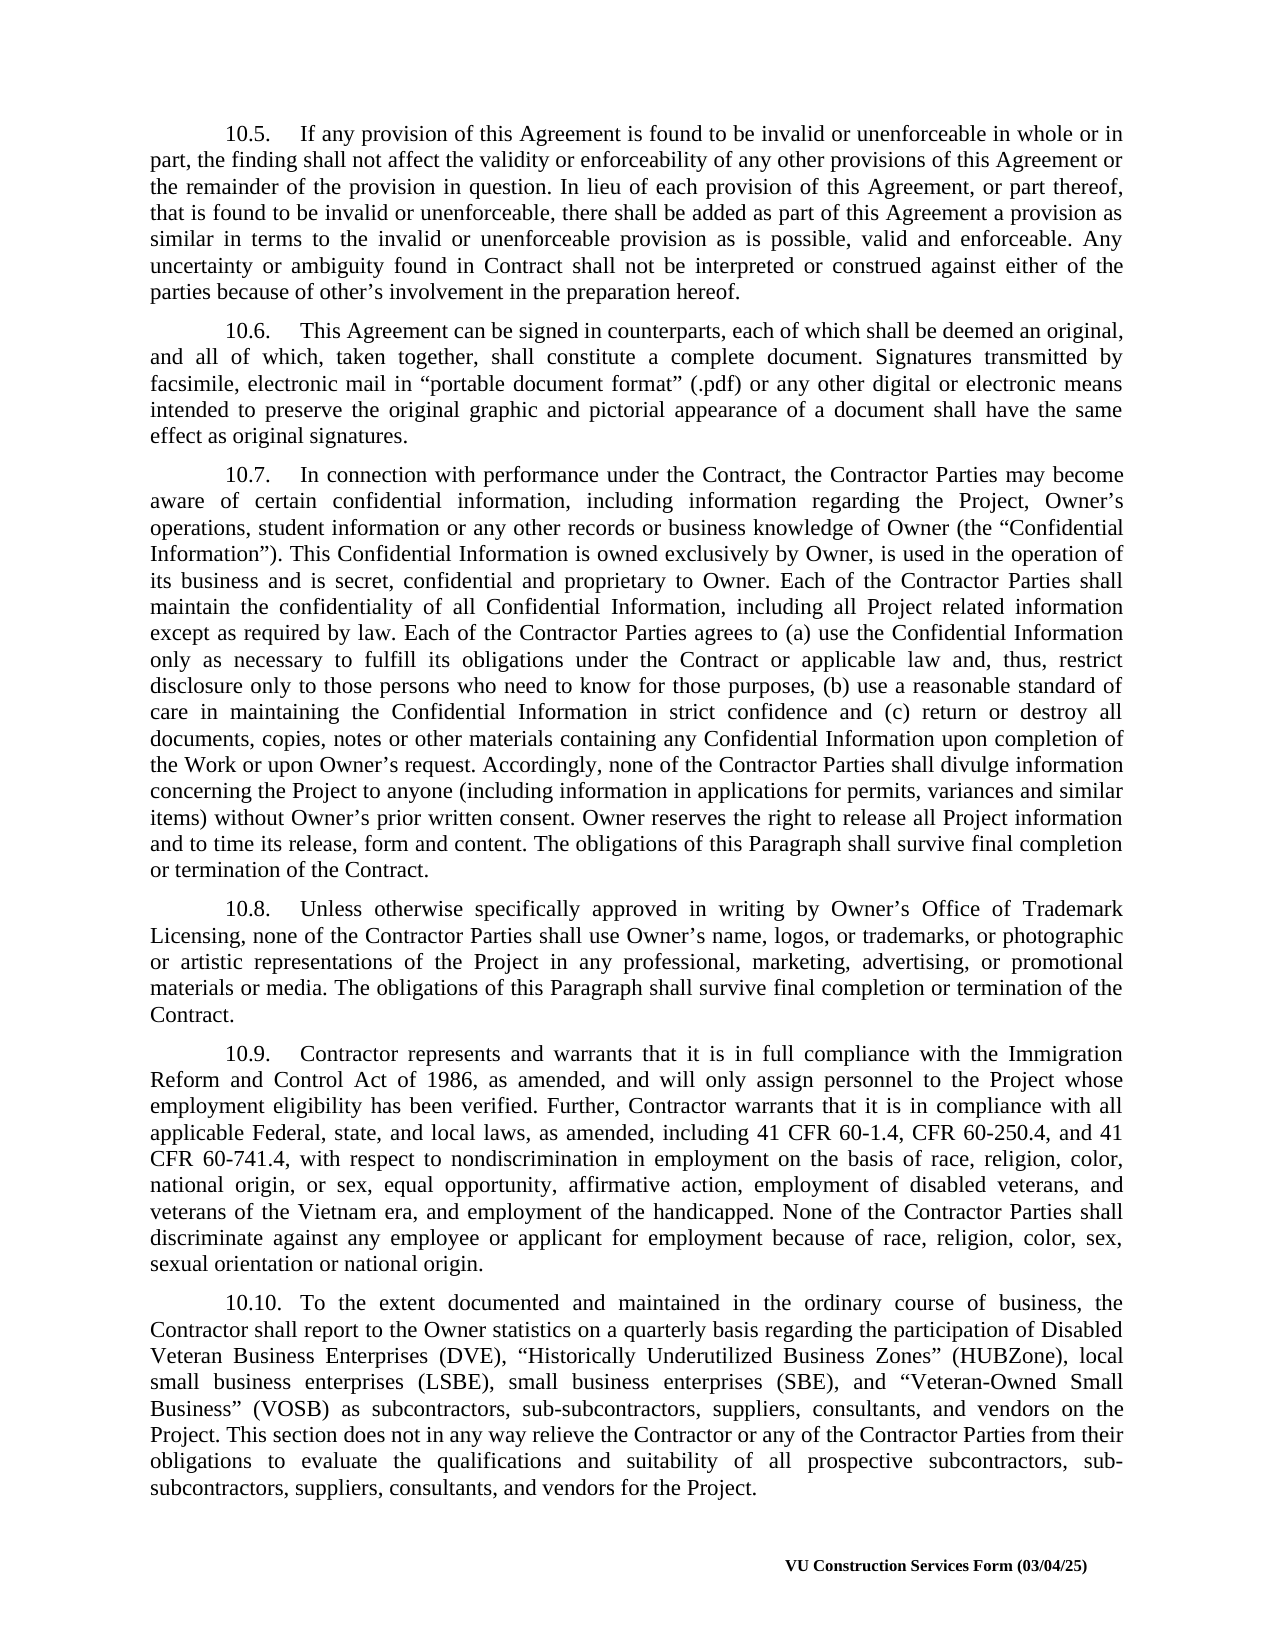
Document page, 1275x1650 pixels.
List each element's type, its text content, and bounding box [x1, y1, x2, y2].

list If any provision of this Agreement is found to be invalid or unenforceable in whole or in part, the finding shall not affect the validity or enforceability of any other provisions of this Agreement or the remainder of the provision in question. In lieu of each provision of this Agreement, or part thereof, that is found to be invalid or unenforceable, there shall be added as part of this Agreement a provision as similar in terms to the invalid or unenforceable provision as is possible, valid and enforceable. Any uncertainty or ambiguity found in Contract shall not be interpreted or construed against either of the parties because of other’s involvement in the preparation hereof. [150, 120, 1125, 304]
list This Agreement can be signed in counterparts, each of which shall be deemed an original, and all of which, taken together, shall constitute a complete document. Signatures transmitted by facsimile, electronic mail in “portable document format” (.pdf) or any other digital or electronic means intended to preserve the original graphic and pictorial appearance of a document shall have the same effect as original signatures. [150, 317, 1125, 449]
list To the extent documented and maintained in the ordinary course of business, the Contractor shall report to the Owner statistics on a quarterly basis regarding the participation of Disabled Veteran Business Enterprises (DVE), “Historically Underutilized Business Zones” (HUBZone), local small business enterprises (LSBE), small business enterprises (SBE), and “Veteran-Owned Small Business” (VOSB) as subcontractors, sub-subcontractors, suppliers, consultants, and vendors on the Project. This section does not in any way relieve the Contractor or any of the Contractor Parties from their obligations to evaluate the qualifications and suitability of all prospective subcontractors, sub-subcontractors, suppliers, consultants, and vendors for the Project. [150, 1289, 1125, 1500]
list Contractor represents and warrants that it is in full compliance with the Immigration Reform and Control Act of 1986, as amended, and will only assign personnel to the Project whose employment eligibility has been verified. Further, Contractor warrants that it is in compliance with all applicable Federal, state, and local laws, as amended, including 41 CFR 60-1.4, CFR 60-250.4, and 41 CFR 60-741.4, with respect to nondiscrimination in employment on the basis of race, religion, color, national origin, or sex, equal opportunity, affirmative action, employment of disabled veterans, and veterans of the Vietnam era, and employment of the handicapped. None of the Contractor Parties shall discriminate against any employee or applicant for employment because of race, religion, color, sex, sexual orientation or national origin. [150, 1040, 1125, 1277]
list Unless otherwise specifically approved in writing by Owner’s Office of Trademark Licensing, none of the Contractor Parties shall use Owner’s name, logos, or trademarks, or photographic or artistic representations of the Project in any professional, marketing, advertising, or promotional materials or media. The obligations of this Paragraph shall survive final completion or termination of the Contract. [150, 895, 1125, 1027]
list In connection with performance under the Contract, the Contractor Parties may become aware of certain confidential information, including information regarding the Project, Owner’s operations, student information or any other records or business knowledge of Owner (the “Confidential Information”). This Confidential Information is owned exclusively by Owner, is used in the operation of its business and is secret, confidential and proprietary to Owner. Each of the Contractor Parties shall maintain the confidentiality of all Confidential Information, including all Project related information except as required by law. Each of the Contractor Parties agrees to (a) use the Confidential Information only as necessary to fulfill its obligations under the Contract or applicable law and, thus, restrict disclosure only to those persons who need to know for those purposes, (b) use a reasonable standard of care in maintaining the Confidential Information in strict confidence and (c) return or destroy all documents, copies, notes or other materials containing any Confidential Information upon completion of the Work or upon Owner’s request. Accordingly, none of the Contractor Parties shall divulge information concerning the Project to anyone (including information in applications for permits, variances and similar items) without Owner’s prior written consent. Owner reserves the right to release all Project information and to time its release, form and content. The obligations of this Paragraph shall survive final completion or termination of the Contract. [150, 461, 1125, 883]
